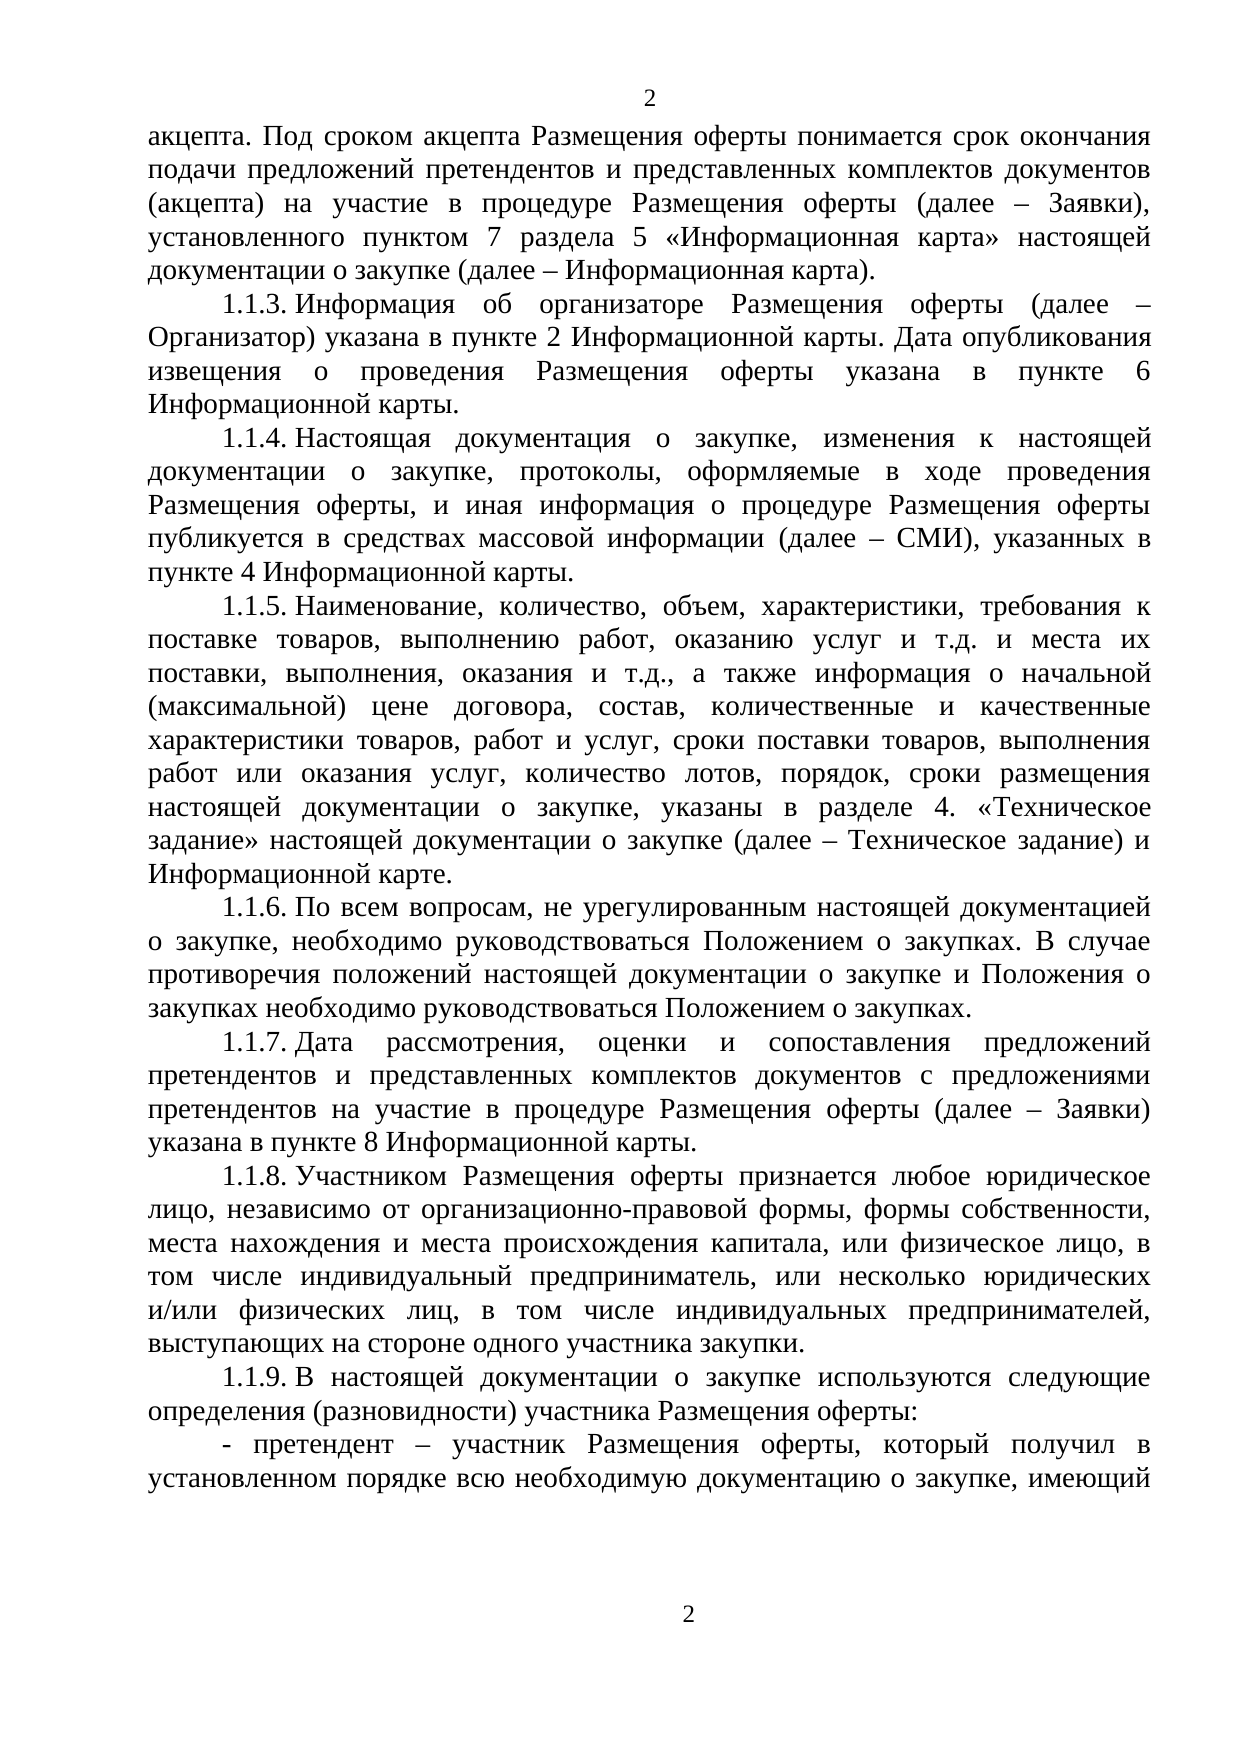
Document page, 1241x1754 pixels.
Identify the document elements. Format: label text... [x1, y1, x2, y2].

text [148, 1426, 1152, 1493]
list По всем вопросам, не урегулированным настоящей документацией о закупке, необходимо руководствоваться Положением о закупках. В случае противоречия положений настоящей документации о закупке и Положения о закупках необходимо руководствоваться Положением о закупках. [148, 889, 1152, 1024]
list Дата рассмотрения, оценки и сопоставления предложений претендентов и представленных комплектов документов с предложениями претендентов на участие в процедуре Размещения оферты (далее – Заявки) указана в пункте 8 Информационной карты. [148, 1024, 1152, 1158]
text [148, 118, 1152, 286]
list В настоящей документации о закупке используются следующие определения (разновидности) участника Размещения оферты: [148, 1359, 1152, 1426]
list Настоящая документация о закупке, изменения к настоящей документации о закупке, протоколы, оформляемые в ходе проведения Размещения оферты, и иная информация о процедуре Размещения оферты публикуется в средствах массовой информации (далее – СМИ), указанных в пункте 4 Информационной карты. [148, 420, 1152, 588]
list Информация об организаторе Размещения оферты (далее – Организатор) указана в пункте 2 Информационной карты. Дата опубликования извещения о проведения Размещения оферты указана в пункте 6 Информационной карты. [148, 286, 1152, 420]
list Наименование, количество, объем, характеристики, требования к поставке товаров, выполнению работ, оказанию услуг и т.д. и места их поставки, выполнения, оказания и т.д., а также информация о начальной (максимальной) цене договора, состав, количественные и качественные характеристики товаров, работ и услуг, сроки поставки товаров, выполнения работ или оказания услуг, количество лотов, порядок, сроки размещения настоящей документации о закупке, указаны в разделе 4. «Техническое задание» настоящей документации о закупке (далее – Техническое задание) и Информационной карте. [148, 588, 1152, 889]
list Участником Размещения оферты признается любое юридическое лицо, независимо от организационно-правовой формы, формы собственности, места нахождения и места происхождения капитала, или физическое лицо, в том числе индивидуальный предприниматель, или несколько юридических и/или физических лиц, в том числе индивидуальных предпринимателей, выступающих на стороне одного участника закупки. [148, 1158, 1152, 1359]
